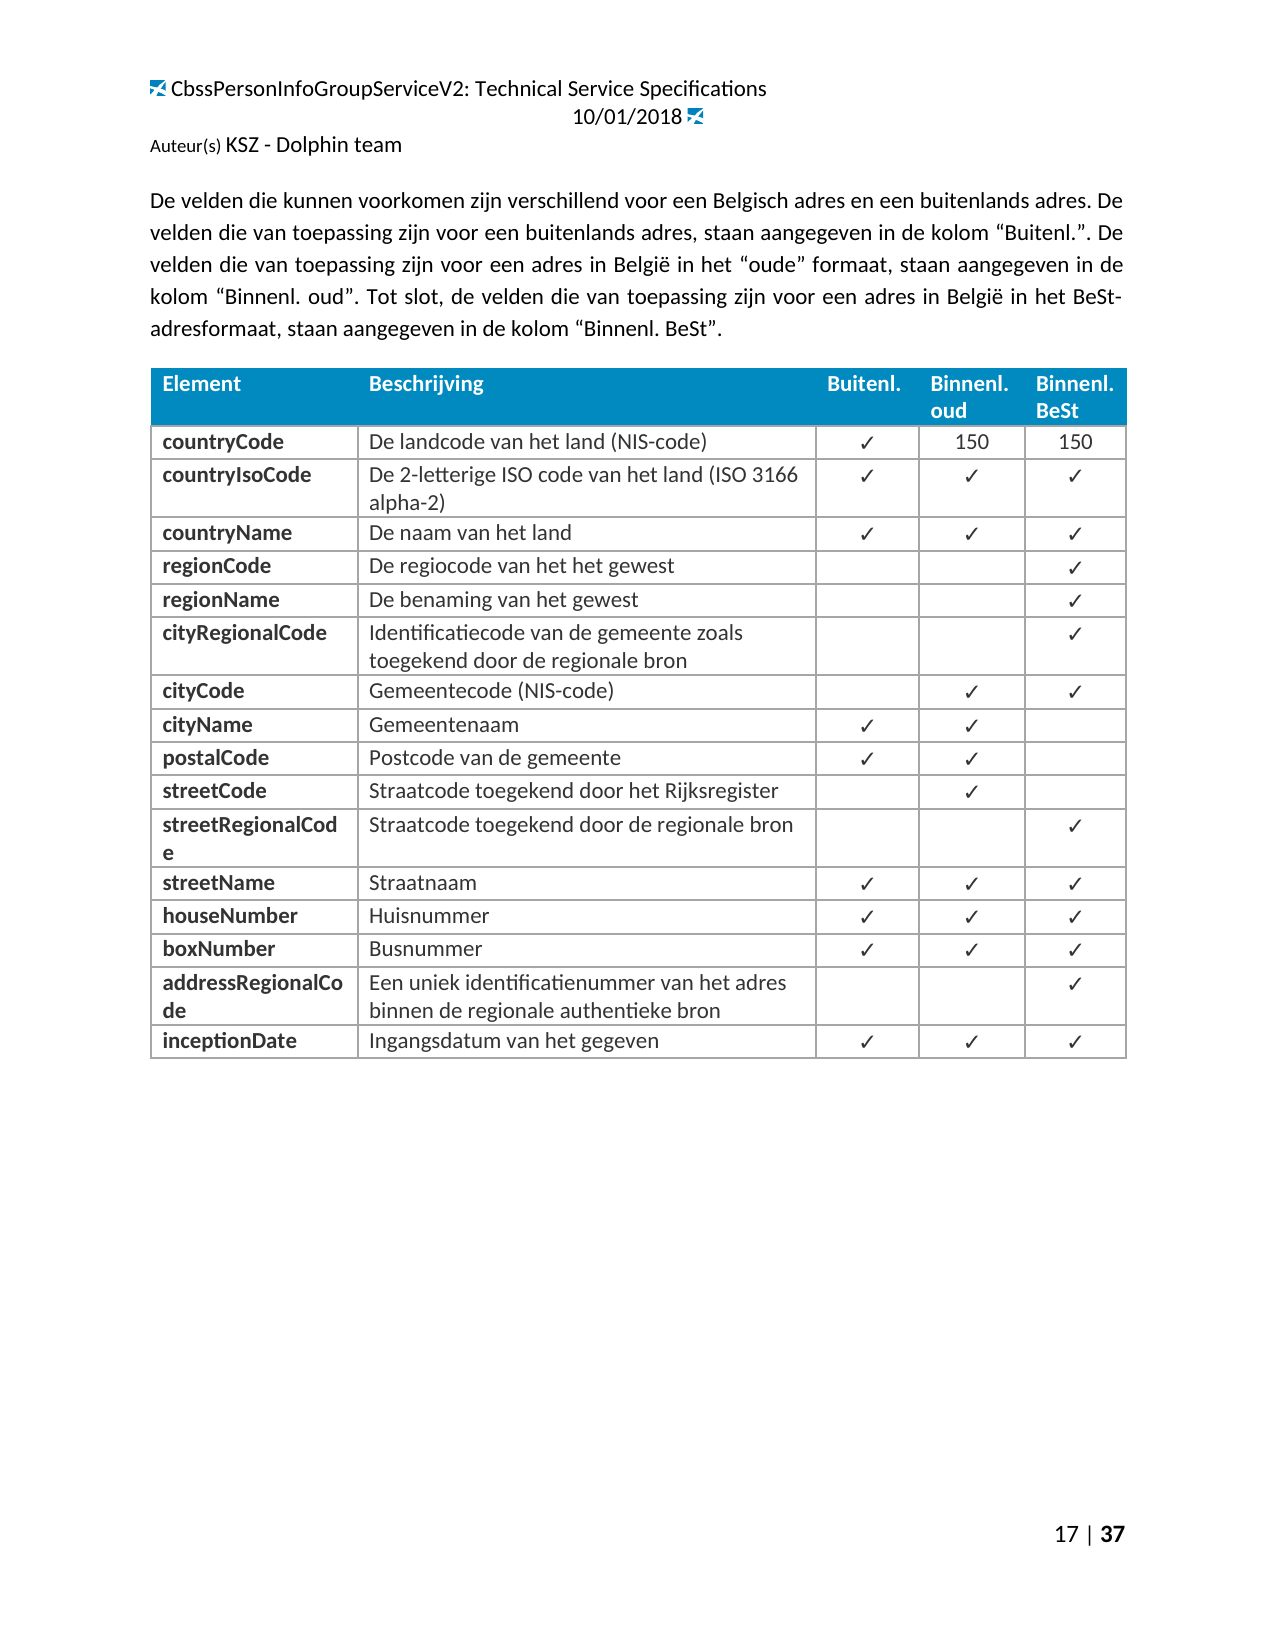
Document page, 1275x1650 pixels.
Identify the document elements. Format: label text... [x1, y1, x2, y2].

table_cell countryCode [152, 427, 357, 458]
table_header Beschrijving [358, 369, 815, 425]
table_cell 150 [1026, 427, 1125, 458]
table_cell [1026, 743, 1125, 774]
table_cell ✓ [920, 1026, 1024, 1057]
table_cell inceptionDate [152, 1026, 357, 1057]
table_cell [1026, 776, 1125, 808]
table_cell addressRegionalCode [152, 968, 357, 1024]
table_cell ✓ [920, 460, 1024, 516]
table_cell Huisnummer [359, 901, 815, 932]
table_header Element [152, 369, 357, 425]
table_cell boxNumber [152, 935, 357, 966]
picture [687, 111, 704, 124]
table_cell 150 [920, 427, 1024, 458]
table_cell ✓ [1026, 676, 1125, 708]
table_cell Busnummer [359, 935, 815, 966]
table_cell Identificatiecode van de gemeente zoals toegekend door de regionale bron [359, 618, 815, 674]
table_cell De naam van het land [359, 518, 815, 549]
table_cell streetName [152, 868, 357, 899]
table_cell regionCode [152, 552, 357, 583]
table_cell [1026, 710, 1125, 741]
table_cell ✓ [1026, 460, 1125, 516]
table_header Buitenl. [816, 369, 919, 425]
table_cell ✓ [920, 518, 1024, 549]
table_cell [920, 810, 1024, 866]
table_cell Een uniek identificatienummer van het adres binnen de regionale authentieke bron [359, 968, 815, 1024]
table_cell ✓ [817, 868, 918, 899]
table_cell cityRegionalCode [152, 618, 357, 674]
table_cell ✓ [1026, 968, 1125, 1024]
table_cell Straatnaam [359, 868, 815, 899]
text De velden die kunnen voorkomen zijn verschillend voor een Belgisch adres en een buitenlands adres. De velden die van toepassing zijn voor een buitenlands adres, staan aangegeven in de kolom “Buitenl.”. De velden die van toepassing zijn voor een adres in België in het “oude” formaat, staan aangegeven in de kolom “Binnenl. oud”. Tot slot, de velden die van toepassing zijn voor een adres in België in het BeSt- adresformaat, staan aangegeven in de kolom “Binnenl. BeSt”. [150, 186, 1125, 343]
table_cell ✓ [920, 901, 1024, 932]
table_cell ✓ [1026, 935, 1125, 966]
table_cell ✓ [920, 868, 1024, 899]
table_cell Gemeentecode (NIS-code) [359, 676, 815, 708]
table_cell Gemeentenaam [359, 710, 815, 741]
table_cell [817, 552, 918, 583]
table_cell ✓ [920, 743, 1024, 774]
table_cell [920, 552, 1024, 583]
table_cell De benaming van het gewest [359, 585, 815, 616]
table_cell ✓ [1026, 552, 1125, 583]
table_cell ✓ [817, 427, 918, 458]
table_cell streetRegionalCode [152, 810, 357, 866]
table_cell [920, 585, 1024, 616]
table_cell ✓ [920, 935, 1024, 966]
table_cell streetCode [152, 776, 357, 808]
table_cell regionName [152, 585, 357, 616]
table_cell [817, 776, 918, 808]
table_cell [920, 618, 1024, 674]
table_cell ✓ [1026, 810, 1125, 866]
table_cell ✓ [1026, 901, 1125, 932]
table_cell ✓ [1026, 585, 1125, 616]
table_cell cityCode [152, 676, 357, 708]
table_cell ✓ [817, 935, 918, 966]
table_cell ✓ [817, 518, 918, 549]
table_header Binnenl. BeSt [1025, 369, 1126, 425]
picture [150, 85, 166, 96]
table_cell [817, 810, 918, 866]
table_cell Straatcode toegekend door het Rijksregister [359, 776, 815, 808]
table_cell ✓ [1026, 618, 1125, 674]
table_cell Postcode van de gemeente [359, 743, 815, 774]
table_cell ✓ [817, 710, 918, 741]
table_cell [817, 968, 918, 1024]
table_cell ✓ [817, 1026, 918, 1057]
table_cell Straatcode toegekend door de regionale bron [359, 810, 815, 866]
table_cell ✓ [1026, 518, 1125, 549]
table_cell ✓ [920, 710, 1024, 741]
table_header Binnenl. oud [920, 369, 1024, 425]
table_cell ✓ [817, 901, 918, 932]
table_cell ✓ [817, 743, 918, 774]
table_cell ✓ [920, 776, 1024, 808]
table_cell ✓ [920, 676, 1024, 708]
table_cell [817, 618, 918, 674]
table_cell countryIsoCode [152, 460, 357, 516]
table_cell countryName [152, 518, 357, 549]
table_cell houseNumber [152, 901, 357, 932]
table_cell Ingangsdatum van het gegeven [359, 1026, 815, 1057]
table_cell [817, 676, 918, 708]
table_cell De regiocode van het het gewest [359, 552, 815, 583]
table_cell De landcode van het land (NIS-code) [359, 427, 815, 458]
table_cell ✓ [1026, 1026, 1125, 1057]
table_cell De 2-letterige ISO code van het land (ISO 3166 alpha-2) [359, 460, 815, 516]
table_cell ✓ [1026, 868, 1125, 899]
table_cell postalCode [152, 743, 357, 774]
table_cell ✓ [817, 460, 918, 516]
table_cell cityName [152, 710, 357, 741]
table_cell [920, 968, 1024, 1024]
table_cell [817, 585, 918, 616]
